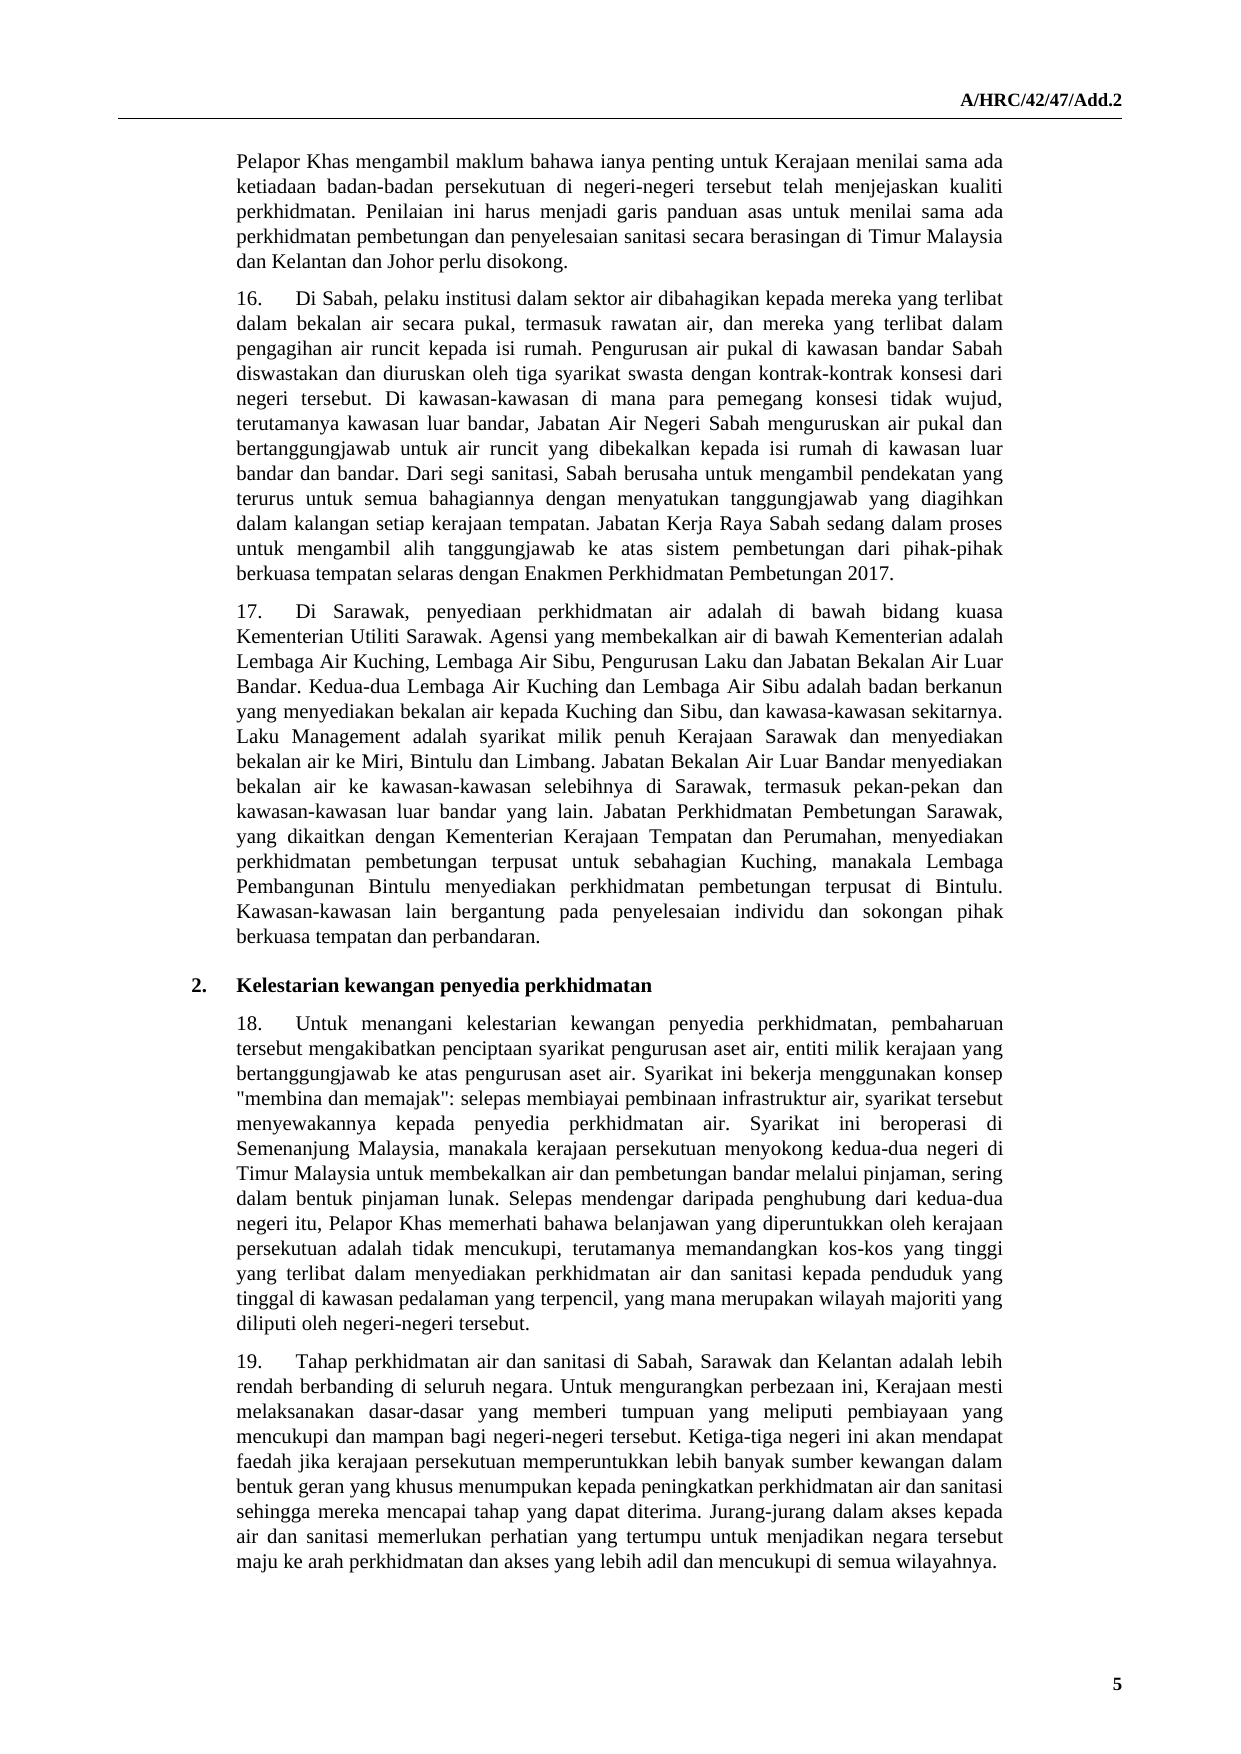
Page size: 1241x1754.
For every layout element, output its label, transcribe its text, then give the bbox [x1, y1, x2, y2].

text 2. Kelestarian kewangan penyedia perkhidmatan [118, 973, 1004, 998]
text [236, 148, 1004, 273]
text 16. Di Sabah, pelaku institusi dalam sektor air dibahagikan kepada mereka yang terlibat dalam bekalan air secara pukal, termasuk rawatan air, dan mereka yang terlibat dalam pengagihan air runcit kepada isi rumah. Pengurusan air pukal di kawasan bandar Sabah diswastakan dan diuruskan oleh tiga syarikat swasta dengan kontrak-kontrak konsesi dari negeri tersebut. Di kawasan-kawasan di mana para pemegang konsesi tidak wujud, terutamanya kawasan luar bandar, Jabatan Air Negeri Sabah menguruskan air pukal dan bertanggungjawab untuk air runcit yang dibekalkan kepada isi rumah di kawasan luar bandar dan bandar. Dari segi sanitasi, Sabah berusaha untuk mengambil pendekatan yang terurus untuk semua bahagiannya dengan menyatukan tanggungjawab yang diagihkan dalam kalangan setiap kerajaan tempatan. Jabatan Kerja Raya Sabah sedang dalam proses untuk mengambil alih tanggungjawab ke atas sistem pembetungan dari pihak-pihak berkuasa tempatan selaras dengan Enakmen Perkhidmatan Pembetungan 2017. [236, 285, 1004, 585]
text 17. Di Sarawak, penyediaan perkhidmatan air adalah di bawah bidang kuasa Kementerian Utiliti Sarawak. Agensi yang membekalkan air di bawah Kementerian adalah Lembaga Air Kuching, Lembaga Air Sibu, Pengurusan Laku dan Jabatan Bekalan Air Luar Bandar. Kedua-dua Lembaga Air Kuching dan Lembaga Air Sibu adalah badan berkanun yang menyediakan bekalan air kepada Kuching dan Sibu, dan kawasa-kawasan sekitarnya. Laku Management adalah syarikat milik penuh Kerajaan Sarawak dan menyediakan bekalan air ke Miri, Bintulu dan Limbang. Jabatan Bekalan Air Luar Bandar menyediakan bekalan air ke kawasan-kawasan selebihnya di Sarawak, termasuk pekan-pekan dan kawasan-kawasan luar bandar yang lain. Jabatan Perkhidmatan Pembetungan Sarawak, yang dikaitkan dengan Kementerian Kerajaan Tempatan dan Perumahan, menyediakan perkhidmatan pembetungan terpusat untuk sebahagian Kuching, manakala Lembaga Pembangunan Bintulu menyediakan perkhidmatan pembetungan terpusat di Bintulu. Kawasan-kawasan lain bergantung pada penyelesaian individu dan sokongan pihak berkuasa tempatan dan perbandaran. [236, 598, 1004, 948]
text 19. Tahap perkhidmatan air dan sanitasi di Sabah, Sarawak dan Kelantan adalah lebih rendah berbanding di seluruh negara. Untuk mengurangkan perbezaan ini, Kerajaan mesti melaksanakan dasar-dasar yang memberi tumpuan yang meliputi pembiayaan yang mencukupi dan mampan bagi negeri-negeri tersebut. Ketiga-tiga negeri ini akan mendapat faedah jika kerajaan persekutuan memperuntukkan lebih banyak sumber kewangan dalam bentuk geran yang khusus menumpukan kepada peningkatkan perkhidmatan air dan sanitasi sehingga mereka mencapai tahap yang dapat diterima. Jurang-jurang dalam akses kepada air dan sanitasi memerlukan perhatian yang tertumpu untuk menjadikan negara tersebut maju ke arah perkhidmatan dan akses yang lebih adil dan mencukupi di semua wilayahnya. [236, 1348, 1004, 1573]
text 18. Untuk menangani kelestarian kewangan penyedia perkhidmatan, pembaharuan tersebut mengakibatkan penciptaan syarikat pengurusan aset air, entiti milik kerajaan yang bertanggungjawab ke atas pengurusan aset air. Syarikat ini bekerja menggunakan konsep "membina dan memajak": selepas membiayai pembinaan infrastruktur air, syarikat tersebut menyewakannya kepada penyedia perkhidmatan air. Syarikat ini beroperasi di Semenanjung Malaysia, manakala kerajaan persekutuan menyokong kedua-dua negeri di Timur Malaysia untuk membekalkan air dan pembetungan bandar melalui pinjaman, sering dalam bentuk pinjaman lunak. Selepas mendengar daripada penghubung dari kedua-dua negeri itu, Pelapor Khas memerhati bahawa belanjawan yang diperuntukkan oleh kerajaan persekutuan adalah tidak mencukupi, terutamanya memandangkan kos-kos yang tinggi yang terlibat dalam menyediakan perkhidmatan air dan sanitasi kepada penduduk yang tinggal di kawasan pedalaman yang terpencil, yang mana merupakan wilayah majoriti yang diliputi oleh negeri-negeri tersebut. [236, 1010, 1004, 1335]
